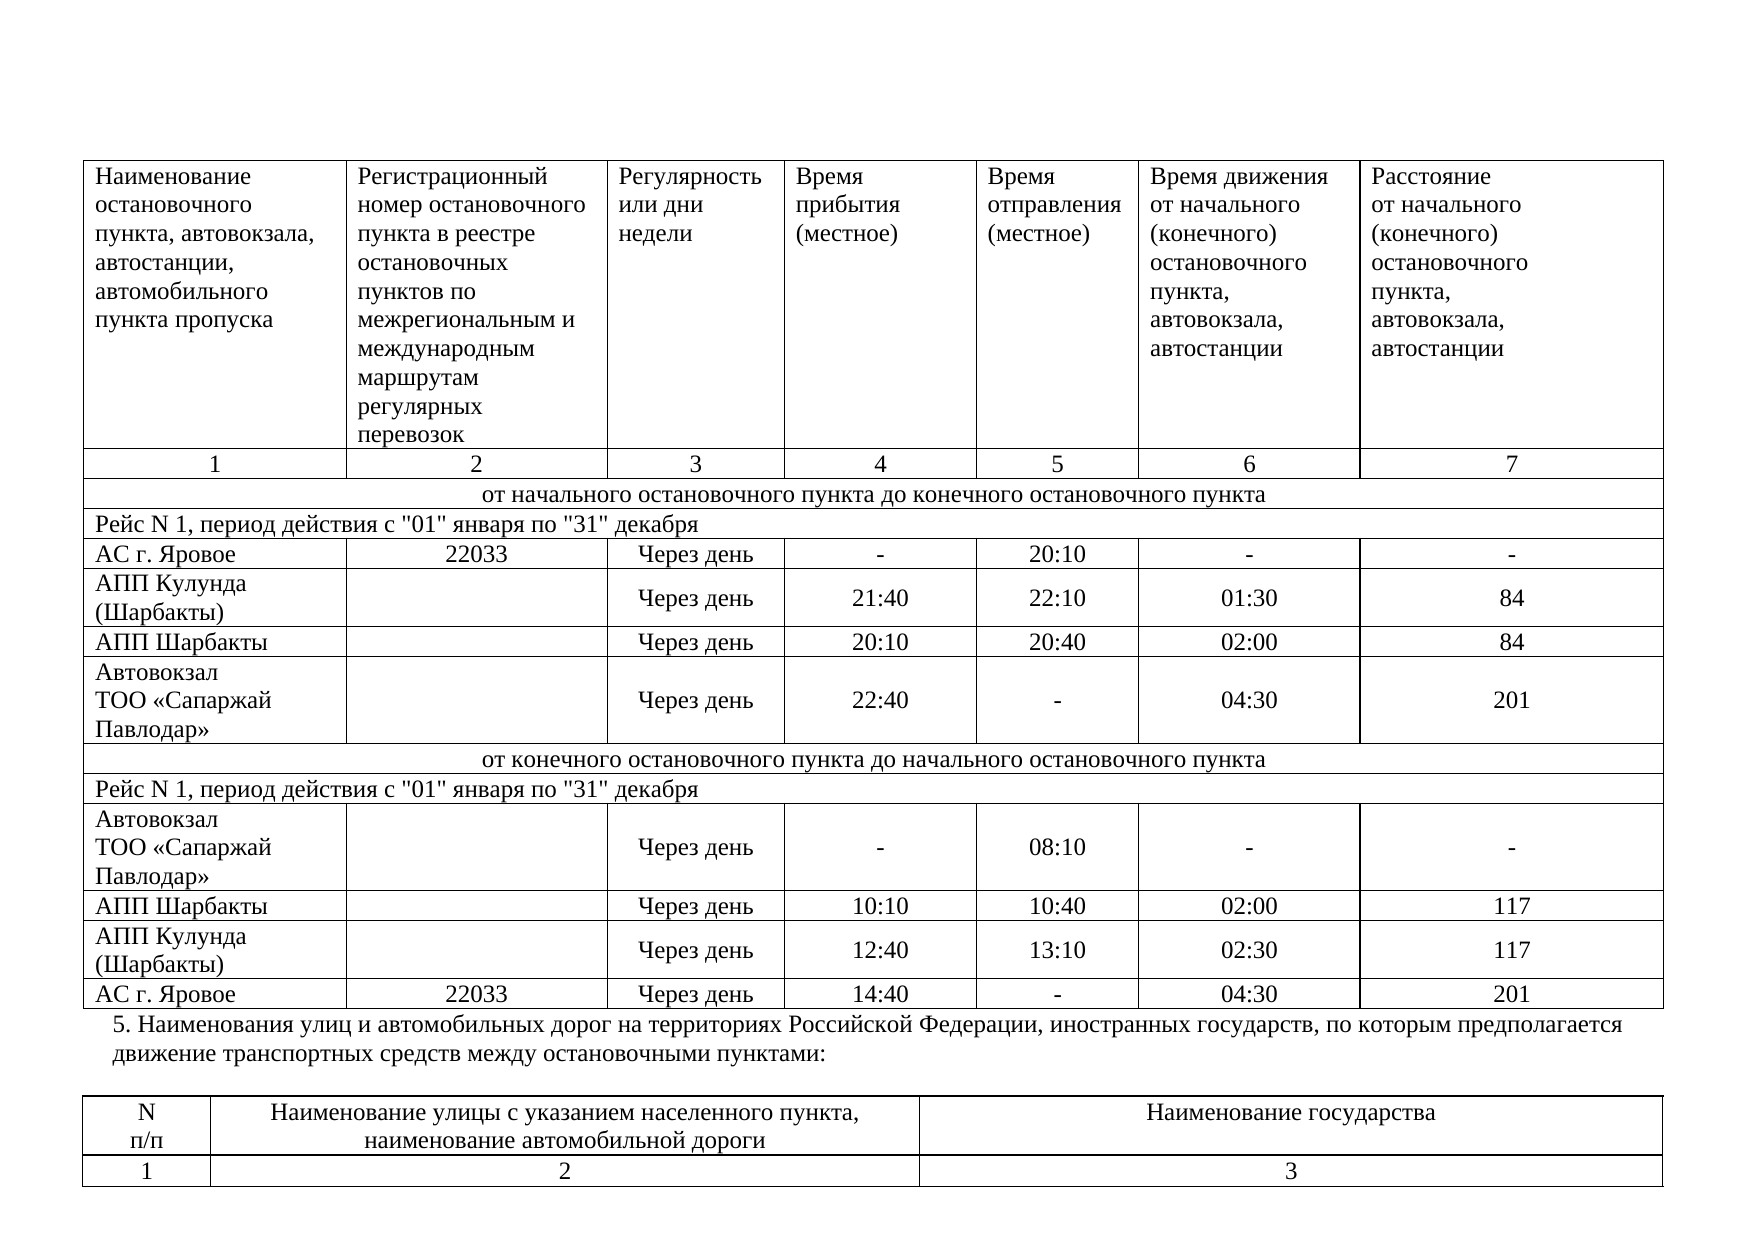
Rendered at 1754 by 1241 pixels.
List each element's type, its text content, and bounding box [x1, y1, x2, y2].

text 5. Наименования улиц и автомобильных дорог на территориях Российской Федерации, иностранных государств, по которым предполагается движение транспортных средств между остановочными пунктами: [112, 171, 1695, 1067]
table_cell [347, 804, 607, 890]
table_header Время движения от начального (конечного) остановочного пункта, автовокзала, автостанции [1139, 161, 1359, 448]
table_cell Автовокзал ТОО «Сапаржай Павлодар» [84, 657, 346, 743]
table_cell 20:40 [977, 627, 1138, 656]
table_cell [347, 627, 607, 656]
table_cell - [977, 657, 1138, 743]
table_cell 02:00 [1139, 891, 1359, 920]
table_cell от начального остановочного пункта до конечного остановочного пункта [84, 479, 1663, 508]
table_cell Через день [608, 979, 784, 1008]
table_cell 84 [1361, 569, 1663, 626]
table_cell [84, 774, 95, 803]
table_cell Через день [608, 627, 784, 656]
table_cell Через день [608, 539, 784, 567]
table_cell 201 [1361, 657, 1663, 743]
table_cell АПП Шарбакты [84, 891, 346, 920]
table_cell Через день [608, 921, 784, 978]
table_cell 1 [83, 1156, 210, 1186]
table_cell - [1139, 804, 1359, 890]
table_cell [347, 891, 607, 920]
table_cell АПП Шарбакты [84, 627, 346, 656]
table_cell - [1361, 804, 1663, 890]
table_cell Через день [608, 657, 784, 743]
table_cell 7 [1361, 449, 1663, 478]
table_cell АПП Кулунда (Шарбакты) [84, 921, 346, 978]
table_cell 10:40 [977, 891, 1138, 920]
table_cell - [785, 804, 976, 890]
table_cell 5 [977, 449, 1138, 478]
table_cell [347, 921, 607, 978]
table_cell Автовокзал ТОО «Сапаржай Павлодар» [84, 804, 346, 890]
table_cell 22:10 [977, 569, 1138, 626]
table_cell 22033 [347, 979, 607, 1008]
table_cell 22:40 [785, 657, 976, 743]
table_cell АС г. Яровое [84, 539, 346, 567]
table_cell 20:10 [977, 539, 1138, 567]
table_cell - [1139, 539, 1359, 567]
table_cell 117 [1361, 891, 1663, 920]
table_cell [347, 657, 607, 743]
table_cell 04:30 [1139, 657, 1359, 743]
table_header Наименование остановочного пункта, автовокзала, автостанции, автомобильного пункта пропуска [84, 161, 346, 448]
table_cell 117 [1361, 921, 1663, 978]
table_header Регистрационный номер остановочного пункта в реестре остановочных пунктов по межрегиональным и международным маршрутам регулярных перевозок [347, 161, 607, 448]
table_header Расстояние от начального (конечного) остановочного пункта, автовокзала, автостанции [1361, 161, 1663, 448]
table_cell 201 [1361, 979, 1663, 1008]
table_cell 2 [211, 1156, 919, 1186]
table_cell Рейс N 1, период действия с "01" января по "31" декабря [84, 509, 1663, 538]
table_cell - [785, 539, 976, 567]
table_header Регулярность или дни недели [608, 161, 784, 448]
table_cell от конечного остановочного пункта до начального остановочного пункта [84, 744, 1663, 773]
table_cell 01:30 [1139, 569, 1359, 626]
table_cell 12:40 [785, 921, 976, 978]
table_cell 14:40 [785, 979, 976, 1008]
table_cell 21:40 [785, 569, 976, 626]
table_cell 04:30 [1139, 979, 1359, 1008]
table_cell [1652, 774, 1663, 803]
table_cell 6 [1139, 449, 1359, 478]
table_cell 3 [920, 1156, 1662, 1186]
table_cell 02:30 [1139, 921, 1359, 978]
table_cell АПП Кулунда (Шарбакты) [84, 569, 346, 626]
table_cell Через день [608, 891, 784, 920]
table_cell Через день [608, 804, 784, 890]
table_cell 08:10 [977, 804, 1138, 890]
table_header N п/п [83, 1097, 210, 1154]
table_cell 13:10 [977, 921, 1138, 978]
table_cell [347, 569, 607, 626]
table_cell 84 [1361, 627, 1663, 656]
table_cell 20:10 [785, 627, 976, 656]
table_cell 2 [347, 449, 607, 478]
table_cell АС г. Яровое [84, 979, 346, 1008]
table_header Время прибытия (местное) [785, 161, 976, 448]
table_cell - [1361, 539, 1663, 567]
table_header Наименование улицы с указанием населенного пункта, наименование автомобильной дороги [211, 1097, 919, 1154]
table_cell 10:10 [785, 891, 976, 920]
table_cell 3 [608, 449, 784, 478]
table_cell 02:00 [1139, 627, 1359, 656]
table_cell 4 [785, 449, 976, 478]
table_header Время отправления (местное) [977, 161, 1138, 448]
table_cell 22033 [347, 539, 607, 567]
table_header Наименование государства [920, 1097, 1662, 1154]
table_cell 1 [84, 449, 346, 478]
table_cell - [977, 979, 1138, 1008]
table_cell Через день [608, 569, 784, 626]
